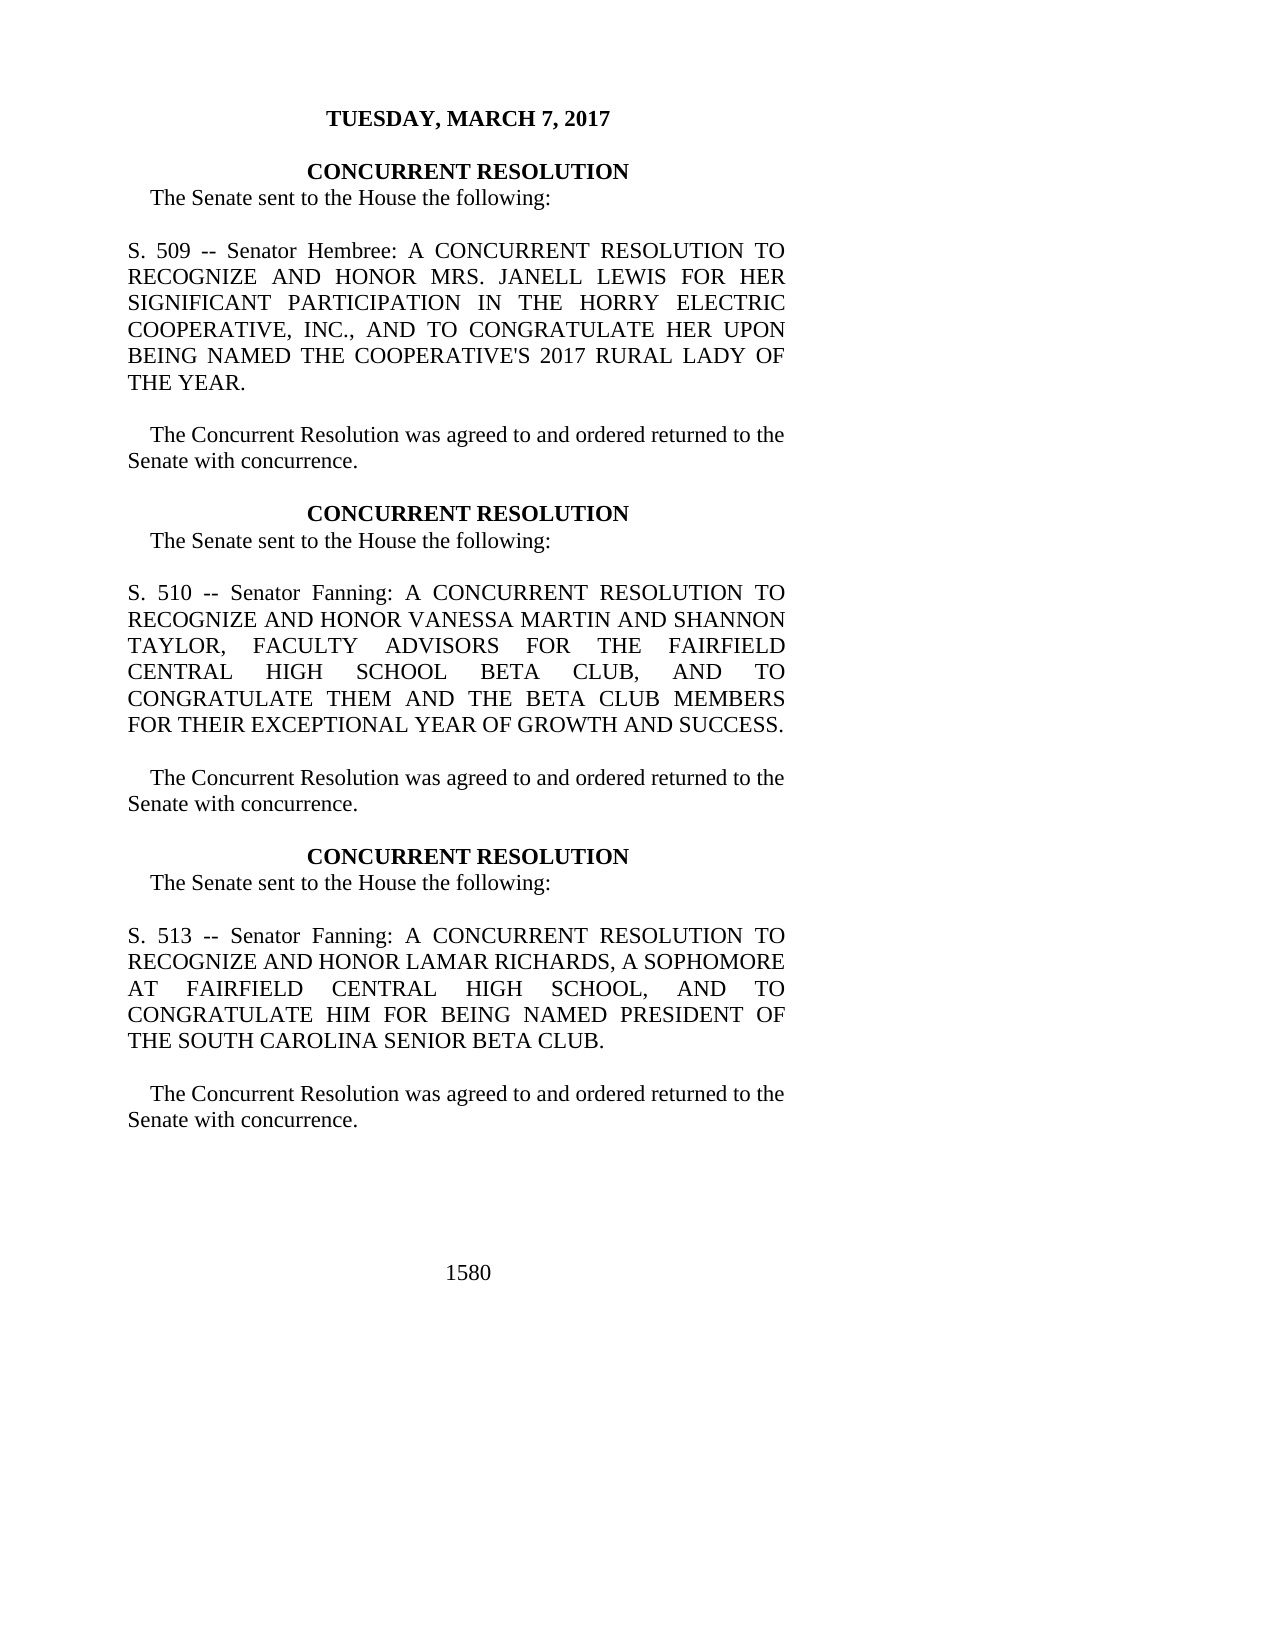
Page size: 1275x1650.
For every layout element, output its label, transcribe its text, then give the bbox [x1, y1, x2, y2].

text S. 510 -- Senator Fanning: A CONCURRENT RESOLUTION TO RECOGNIZE AND HONOR VANESSA MARTIN AND SHANNON TAYLOR, FACULTY ADVISORS FOR THE FAIRFIELD CENTRAL HIGH SCHOOL BETA CLUB, AND TO CONGRATULATE THEM AND THE BETA CLUB MEMBERS FOR THEIR EXCEPTIONAL YEAR OF GROWTH AND SUCCESS. [127, 579, 786, 737]
text The Senate sent to the House the following: [127, 869, 786, 896]
text S. 513 -- Senator Fanning: A CONCURRENT RESOLUTION TO RECOGNIZE AND HONOR LAMAR RICHARDS, A SOPHOMORE AT FAIRFIELD CENTRAL HIGH SCHOOL, AND TO CONGRATULATE HIM FOR BEING NAMED PRESIDENT OF THE SOUTH CAROLINA SENIOR BETA CLUB. [127, 922, 786, 1054]
text CONCURRENT RESOLUTION [127, 843, 786, 869]
text The Senate sent to the House the following: [127, 527, 786, 553]
text The Senate sent to the House the following: [127, 184, 786, 210]
text S. 509 -- Senator Hembree: A CONCURRENT RESOLUTION TO RECOGNIZE AND HONOR MRS. JANELL LEWIS FOR HER SIGNIFICANT PARTICIPATION IN THE HORRY ELECTRIC COOPERATIVE, INC., AND TO CONGRATULATE HER UPON BEING NAMED THE COOPERATIVE'S 2017 RURAL LADY OF THE YEAR. [127, 237, 786, 395]
text The Concurrent Resolution was agreed to and ordered returned to the Senate with concurrence. [127, 764, 786, 817]
text CONCURRENT RESOLUTION [127, 158, 786, 184]
text CONCURRENT RESOLUTION [127, 500, 786, 527]
text The Concurrent Resolution was agreed to and ordered returned to the Senate with concurrence. [127, 1080, 786, 1133]
text The Concurrent Resolution was agreed to and ordered returned to the Senate with concurrence. [127, 421, 786, 474]
